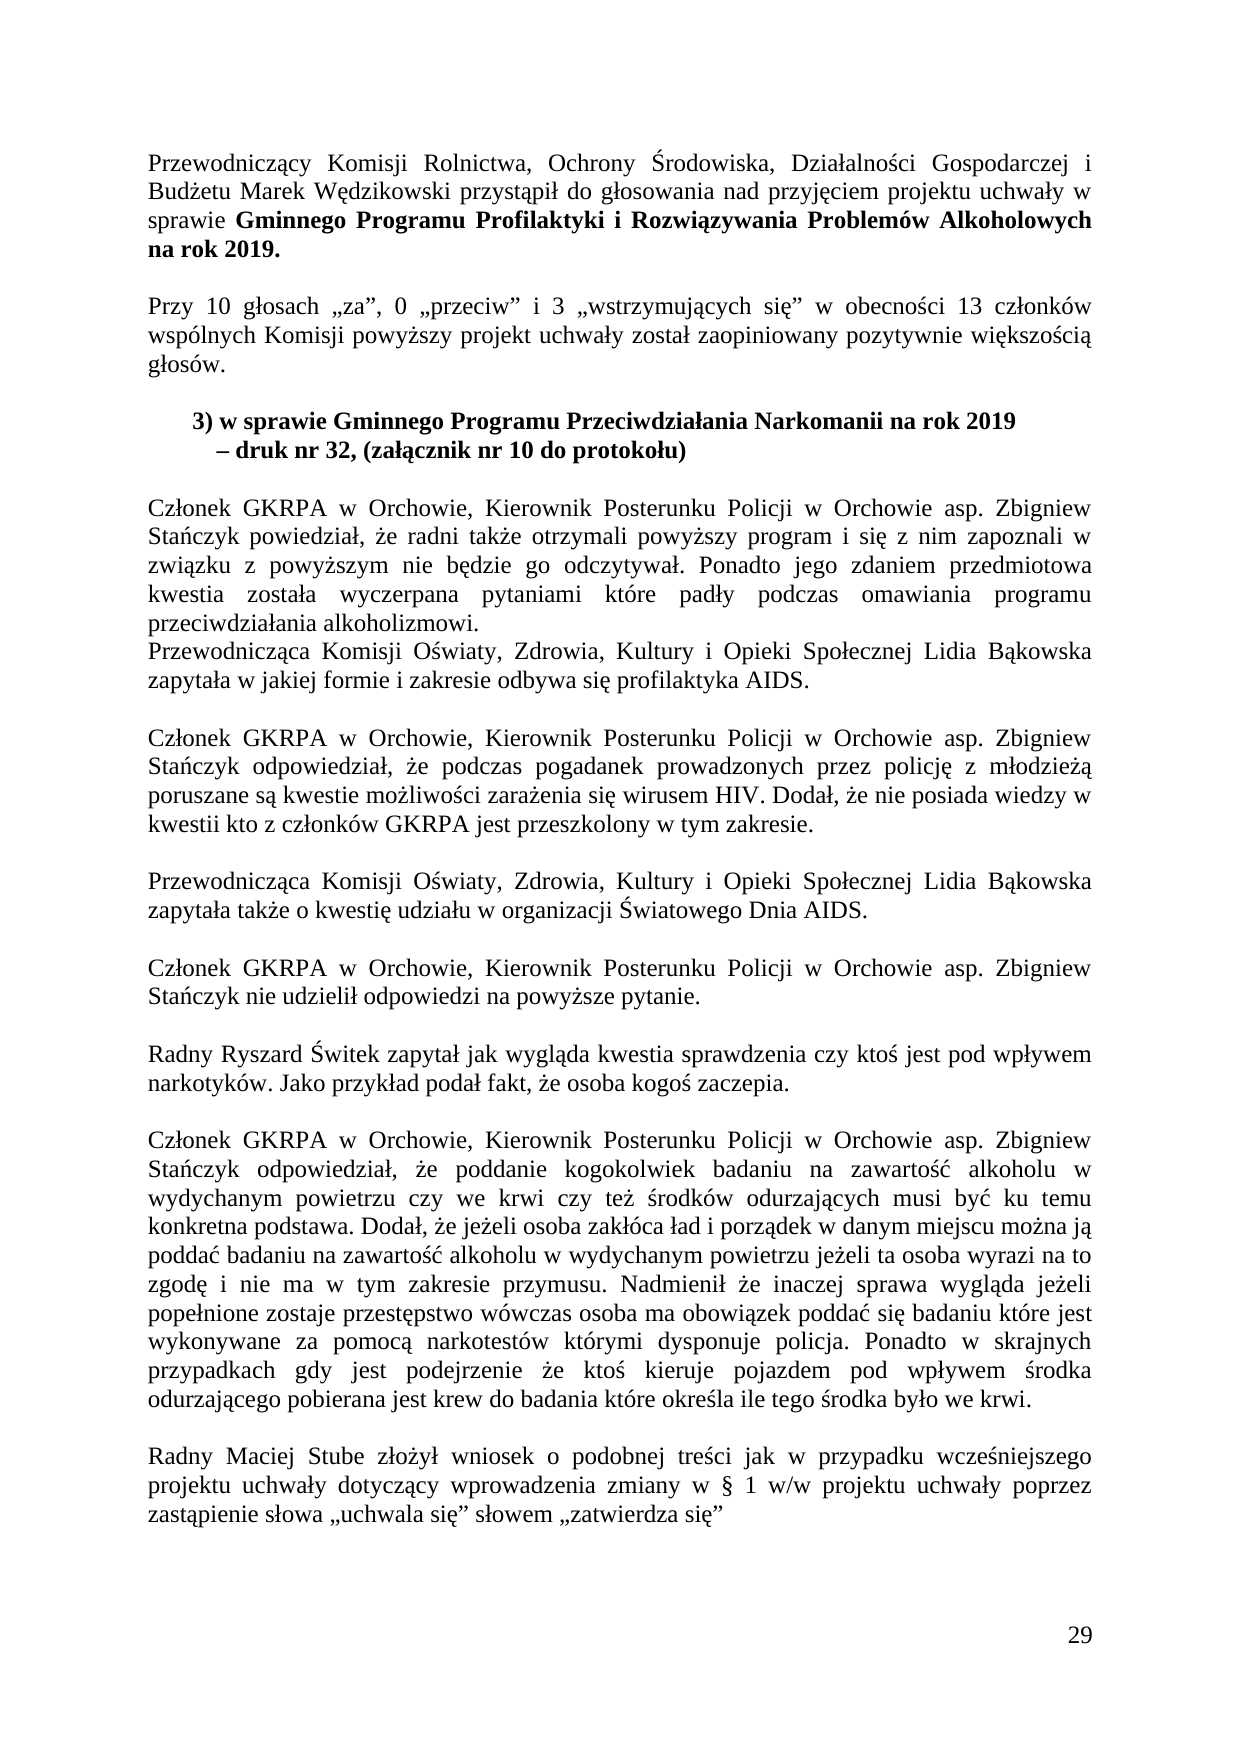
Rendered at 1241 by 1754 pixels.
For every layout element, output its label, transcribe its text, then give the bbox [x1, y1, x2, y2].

text Radny Maciej Stube złożył wniosek o podobnej treści jak w przypadku wcześniejszego projektu uchwały dotyczący wprowadzenia zmiany w § 1 w/w projektu uchwały poprzez zastąpienie słowa „uchwala się” słowem „zatwierdza się” [148, 1441, 1093, 1528]
text Członek GKRPA w Orchowie, Kierownik Posterunku Policji w Orchowie asp. Zbigniew Stańczyk odpowiedział, że poddanie kogokolwiek badaniu na zawartość alkoholu w wydychanym powietrzu czy we krwi czy też środków odurzających musi być ku temu konkretna podstawa. Dodał, że jeżeli osoba zakłóca ład i porządek w danym miejscu można ją poddać badaniu na zawartość alkoholu w wydychanym powietrzu jeżeli ta osoba wyrazi na to zgodę i nie ma w tym zakresie przymusu. Nadmienił że inaczej sprawa wygląda jeżeli popełnione zostaje przestępstwo wówczas osoba ma obowiązek poddać się badaniu które jest wykonywane za pomocą narkotestów którymi dysponuje policja. Ponadto w skrajnych przypadkach gdy jest podejrzenie że ktoś kieruje pojazdem pod wpływem środka odurzającego pobierana jest krew do badania które określa ile tego środka było we krwi. [148, 1125, 1093, 1413]
text Przy 10 głosach „za”, 0 „przeciw” i 3 „wstrzymujących się” w obecności 13 członków wspólnych Komisji powyższy projekt uchwały został zaopiniowany pozytywnie większością głosów. [148, 291, 1093, 378]
text Przewodniczący Komisji Rolnictwa, Ochrony Środowiska, Działalności Gospodarczej i Budżetu Marek Wędzikowski przystąpił do głosowania nad przyjęciem projektu uchwały w sprawie Gminnego Programu Profilaktyki i Rozwiązywania Problemów Alkoholowych na rok 2019. [148, 148, 1093, 263]
text Przewodnicząca Komisji Oświaty, Zdrowia, Kultury i Opieki Społecznej Lidia Bąkowska zapytała także o kwestię udziału w organizacji Światowego Dnia AIDS. [148, 866, 1093, 924]
text – druk nr 32, (załącznik nr 10 do protokołu) [148, 435, 1093, 464]
text Przewodnicząca Komisji Oświaty, Zdrowia, Kultury i Opieki Społecznej Lidia Bąkowska zapytała w jakiej formie i zakresie odbywa się profilaktyka AIDS. [148, 636, 1093, 694]
text 3) w sprawie Gminnego Programu Przeciwdziałania Narkomanii na rok 2019 [148, 406, 1093, 435]
text Członek GKRPA w Orchowie, Kierownik Posterunku Policji w Orchowie asp. Zbigniew Stańczyk nie udzielił odpowiedzi na powyższe pytanie. [148, 953, 1093, 1010]
text Radny Ryszard Świtek zapytał jak wygląda kwestia sprawdzenia czy ktoś jest pod wpływem narkotyków. Jako przykład podał fakt, że osoba kogoś zaczepia. [148, 1039, 1093, 1096]
text Członek GKRPA w Orchowie, Kierownik Posterunku Policji w Orchowie asp. Zbigniew Stańczyk powiedział, że radni także otrzymali powyższy program i się z nim zapoznali w związku z powyższym nie będzie go odczytywał. Ponadto jego zdaniem przedmiotowa kwestia została wyczerpana pytaniami które padły podczas omawiania programu przeciwdziałania alkoholizmowi. [148, 493, 1093, 636]
text Członek GKRPA w Orchowie, Kierownik Posterunku Policji w Orchowie asp. Zbigniew Stańczyk odpowiedział, że podczas pogadanek prowadzonych przez policję z młodzieżą poruszane są kwestie możliwości zarażenia się wirusem HIV. Dodał, że nie posiada wiedzy w kwestii kto z członków GKRPA jest przeszkolony w tym zakresie. [148, 723, 1093, 838]
